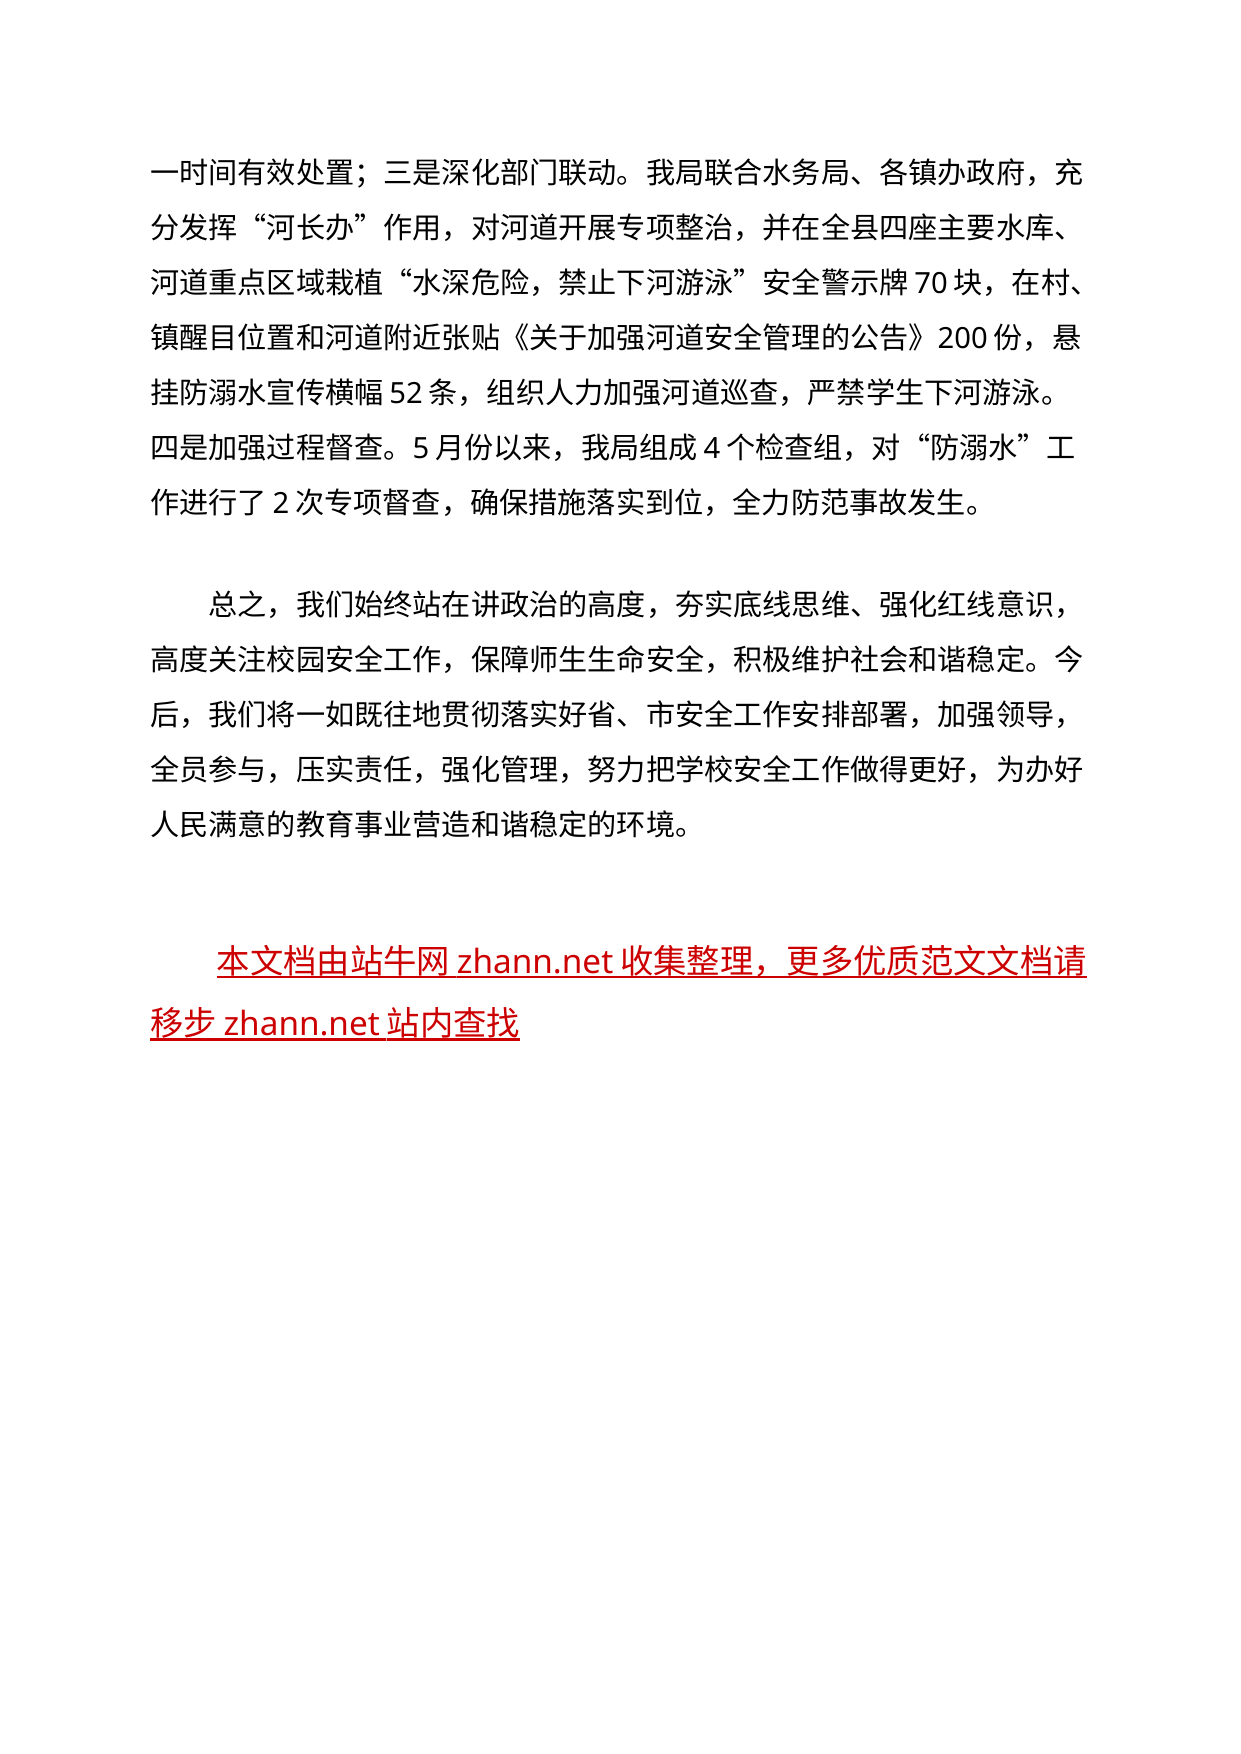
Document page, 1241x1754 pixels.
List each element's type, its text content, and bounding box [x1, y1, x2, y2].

text 总之，我们始终站在讲政治的高度，夯实底线思维、强化红线意识，高度关注校园安全工作，保障师生生命安全，积极维护社会和谐稳定。今后，我们将一如既往地贯彻落实好省、市安全工作安排部署，加强领导，全员参与，压实责任，强化管理，努力把学校安全工作做得更好，为办好人民满意的教育事业营造和谐稳定的环境。 [150, 582, 1090, 844]
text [150, 150, 1090, 522]
text 本文档由站牛网zhann.net收集整理，更多优质范文文档请移步zhann.net站内查找 [150, 934, 1090, 1046]
